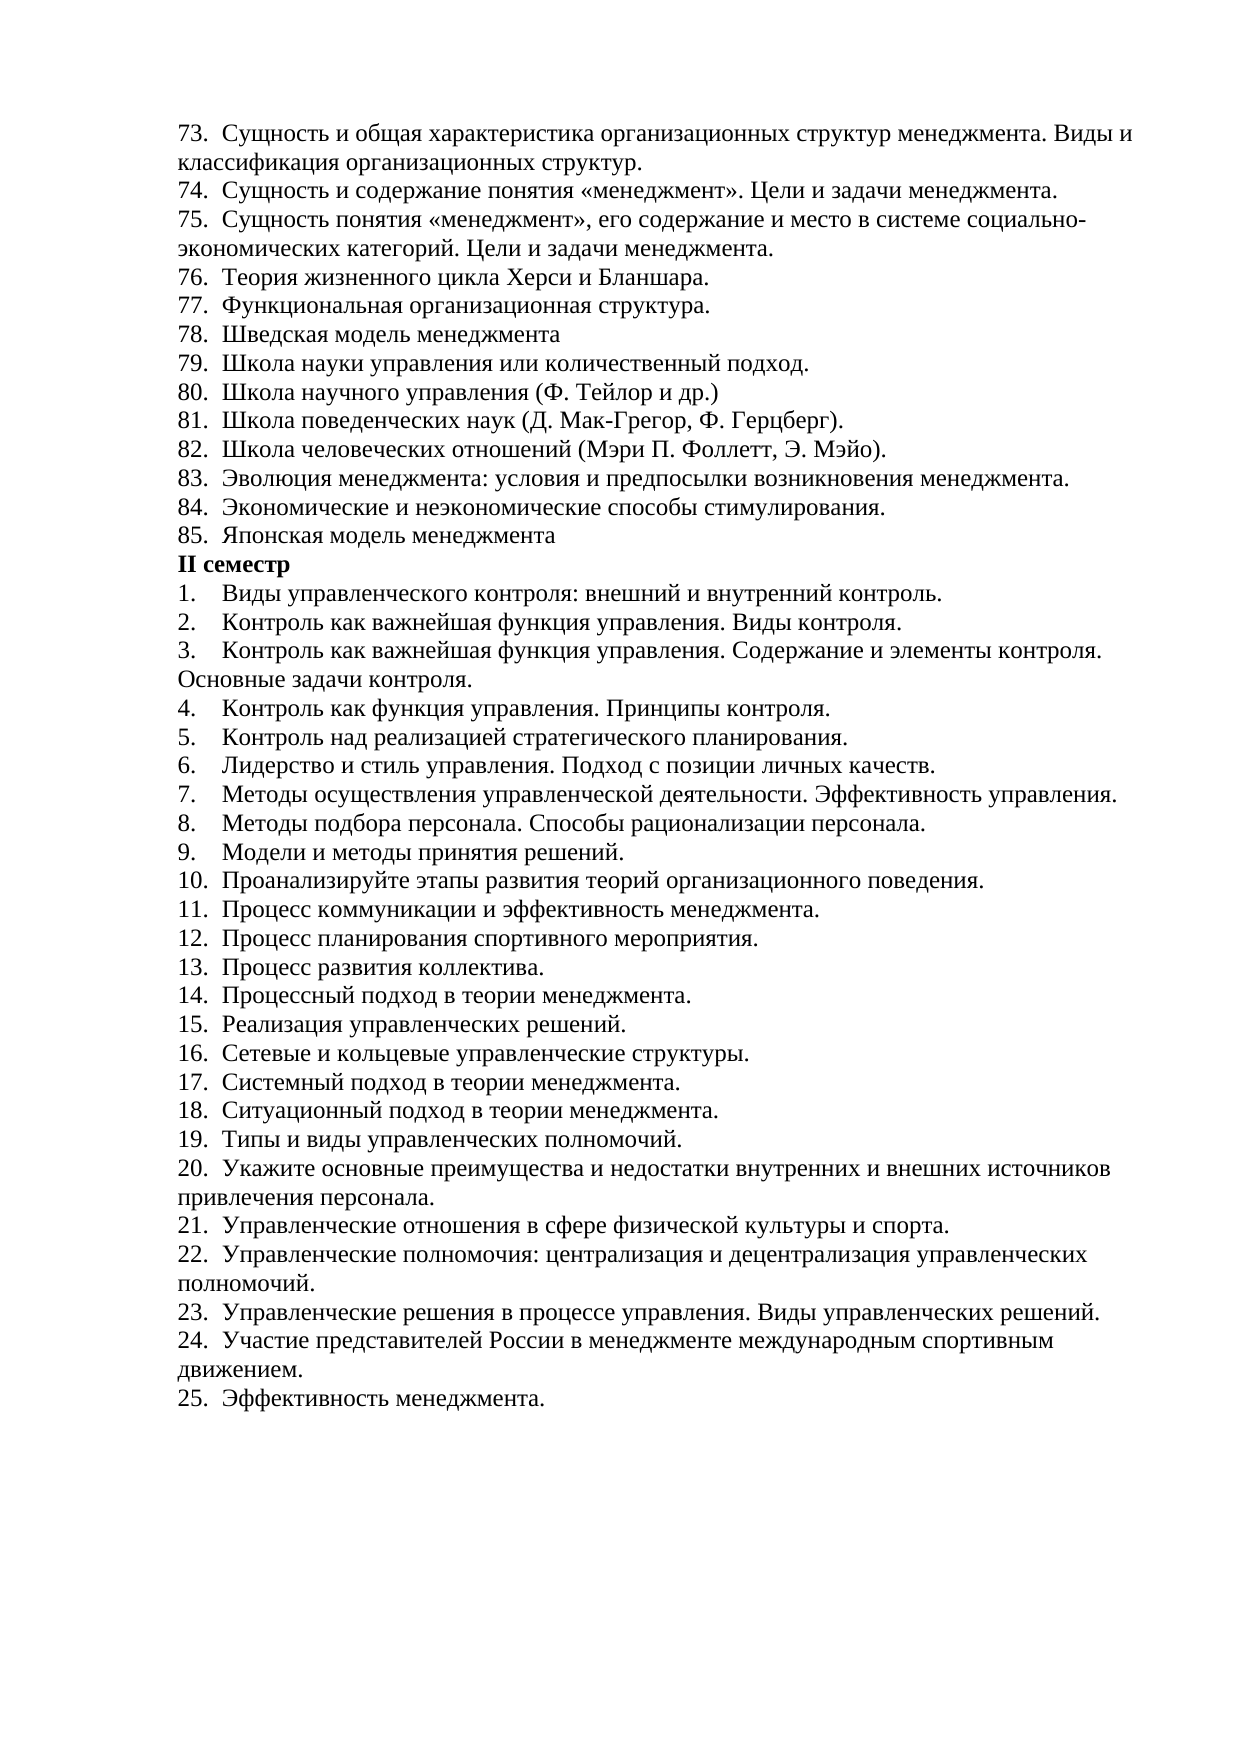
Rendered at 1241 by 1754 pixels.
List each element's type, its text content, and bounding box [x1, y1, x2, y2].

text II семестр [177, 549, 1152, 578]
list Процесс планирования спортивного мероприятия. [177, 923, 1152, 952]
list Методы подбора персонала. Способы рационализации персонала. [177, 808, 1152, 837]
list Шведская модель менеджмента [177, 319, 1152, 348]
list Контроль над реализацией стратегического планирования. [177, 722, 1152, 751]
list Сущность и общая характеристика организационных структур менеджмента. Виды и классификация организационных структур. [177, 118, 1152, 176]
list Лидерство и стиль управления. Подход с позиции личных качеств. [177, 751, 1152, 779]
list Школа научного управления (Ф. Тейлор и др.) [177, 377, 1152, 406]
list Системный подход в теории менеджмента. [177, 1067, 1152, 1096]
list Школа поведенческих наук (Д. Мак-Грегор, Ф. Герцберг). [177, 406, 1152, 434]
list Виды управленческого контроля: внешний и внутренний контроль. [177, 578, 1152, 607]
list Типы и виды управленческих полномочий. [177, 1124, 1152, 1153]
list Процесс развития коллектива. [177, 952, 1152, 981]
list Экономические и неэкономические способы стимулирования. [177, 492, 1152, 521]
list Сущность понятия «менеджмент», его содержание и место в системе социально-экономических категорий. Цели и задачи менеджмента. [177, 204, 1152, 262]
list Школа науки управления или количественный подход. [177, 348, 1152, 377]
list Управленческие отношения в сфере физической культуры и спорта. [177, 1211, 1152, 1239]
list Контроль как функция управления. Принципы контроля. [177, 693, 1152, 722]
list Ситуационный подход в теории менеджмента. [177, 1096, 1152, 1124]
list Сетевые и кольцевые управленческие структуры. [177, 1038, 1152, 1067]
list Процесс коммуникации и эффективность менеджмента. [177, 894, 1152, 923]
list Реализация управленческих решений. [177, 1009, 1152, 1038]
list Контроль как важнейшая функция управления. Содержание и элементы контроля. Основные задачи контроля. [177, 636, 1152, 693]
list Управленческие решения в процессе управления. Виды управленческих решений. [177, 1297, 1152, 1326]
list Методы осуществления управленческой деятельности. Эффективность управления. [177, 779, 1152, 808]
list Теория жизненного цикла Херси и Бланшара. [177, 262, 1152, 291]
list Японская модель менеджмента [177, 521, 1152, 549]
list Проанализируйте этапы развития теорий организационного поведения. [177, 866, 1152, 894]
list Сущность и содержание понятия «менеджмент». Цели и задачи менеджмента. [177, 176, 1152, 204]
list Укажите основные преимущества и недостатки внутренних и внешних источников привлечения персонала. [177, 1153, 1152, 1211]
list Управленческие полномочия: централизация и децентрализация управленческих полномочий. [177, 1239, 1152, 1297]
list Школа человеческих отношений (Мэри П. Фоллетт, Э. Мэйо). [177, 434, 1152, 463]
list Функциональная организационная структура. [177, 291, 1152, 319]
list Модели и методы принятия решений. [177, 837, 1152, 866]
list Процессный подход в теории менеджмента. [177, 981, 1152, 1009]
list Участие представителей России в менеджменте международным спортивным движением. [177, 1326, 1152, 1383]
list Эволюция менеджмента: условия и предпосылки возникновения менеджмента. [177, 463, 1152, 492]
list Эффективность менеджмента. [177, 1383, 1152, 1412]
list Контроль как важнейшая функция управления. Виды контроля. [177, 607, 1152, 636]
